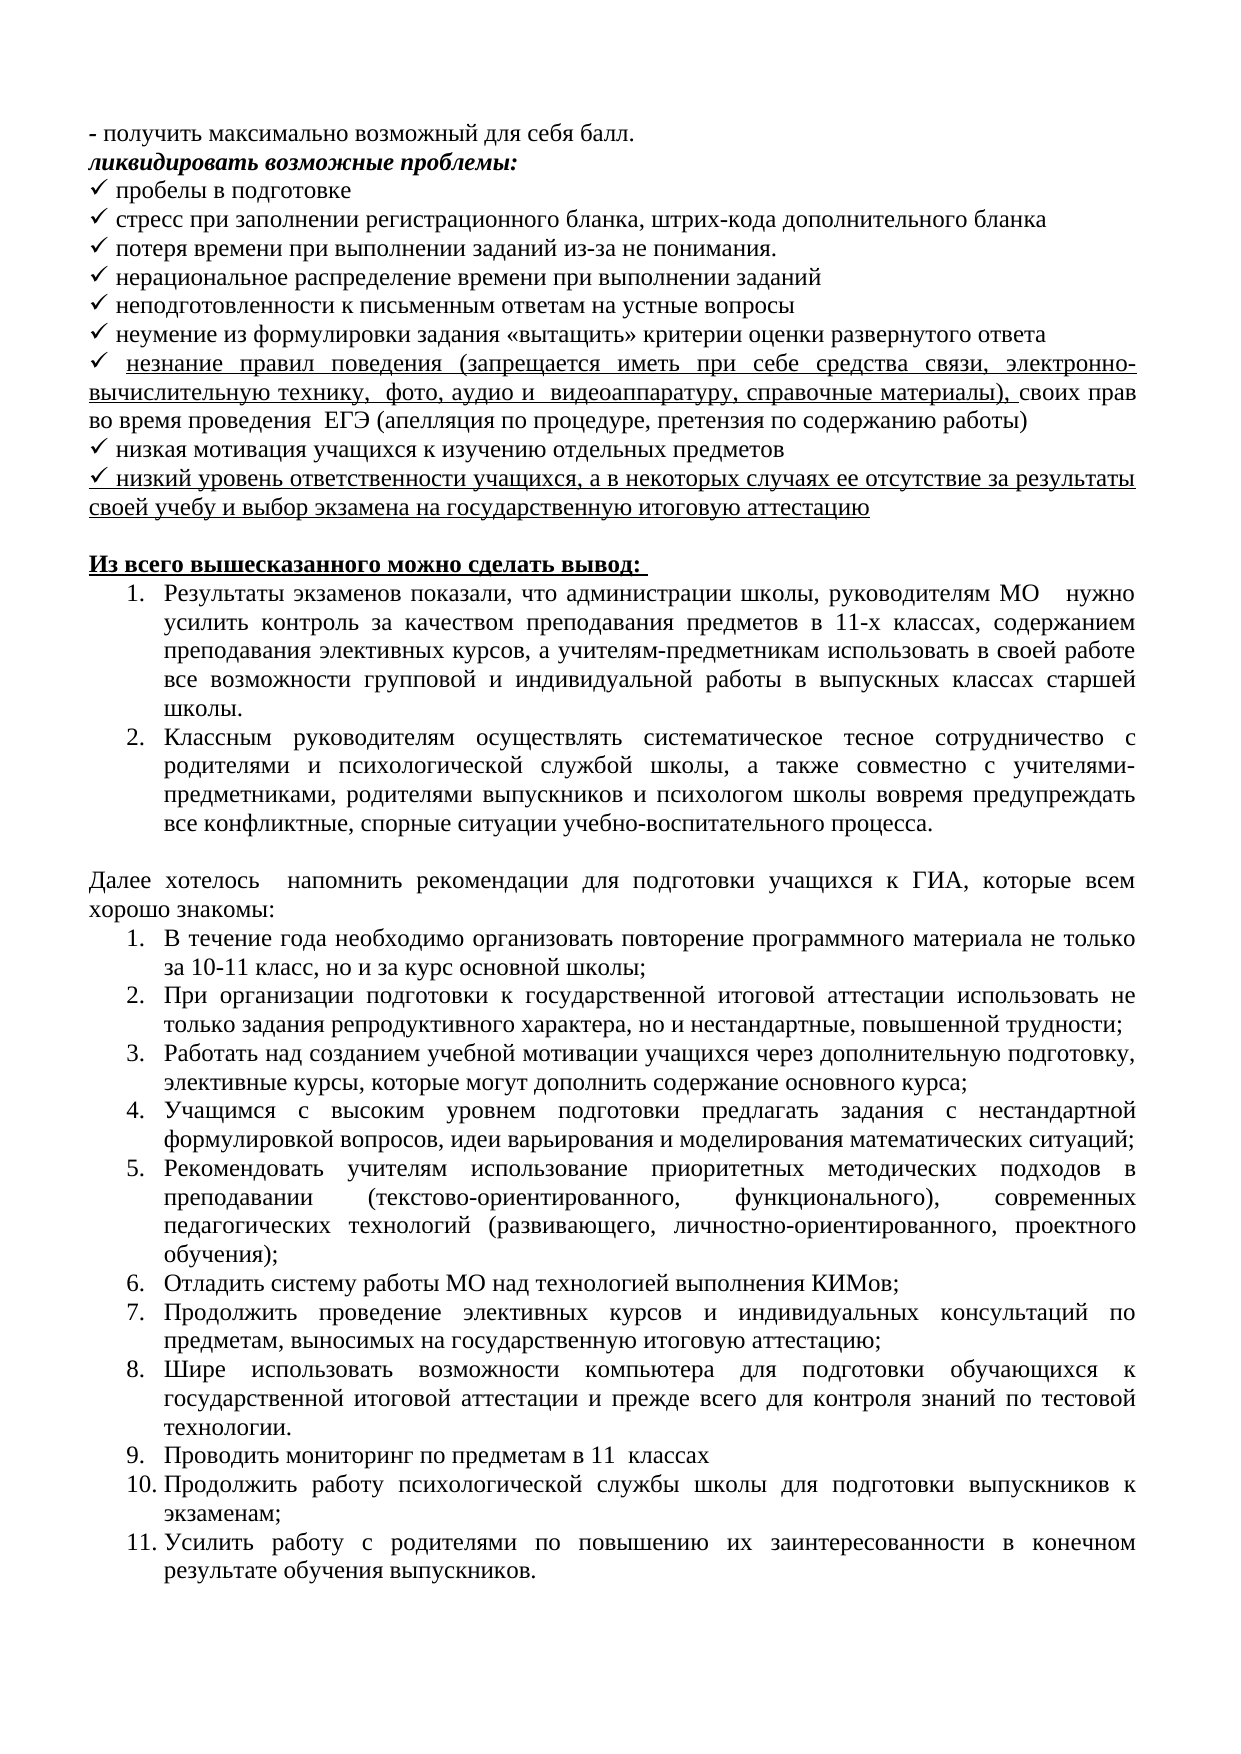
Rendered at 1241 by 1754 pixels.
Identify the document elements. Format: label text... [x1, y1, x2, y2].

text незнание правил поведения (запрещается иметь при себе средства связи, электронно-вычислительную технику, фото, аудио и видеоаппаратуру, справочные материалы), своих прав во время проведения ЕГЭ (апелляция по процедуре, претензия по содержанию работы) [88, 348, 1137, 434]
list Результаты экзаменов показали, что администрации школы, руководителям МО нужно усилить контроль за качеством преподавания предметов в 11-х классах, содержанием преподавания элективных курсов, а учителям-предметникам использовать в своей работе все возможности групповой и индивидуальной работы в выпускных классах старшей школы. [126, 578, 1137, 722]
text ликвидировать возможные проблемы: [88, 147, 1137, 176]
text Далее хотелось напомнить рекомендации для подготовки учащихся к ГИА, которые всем хорошо знакомы: [88, 866, 1137, 923]
text стресс при заполнении регистрационного бланка, штрих-кода дополнительного бланка [88, 204, 1137, 233]
list В течение года необходимо организовать повторение программного материала не только за 10-11 класс, но и за курс основной школы; [126, 923, 1137, 981]
list При организации подготовки к государственной итоговой аттестации использовать не только задания репродуктивного характера, но и нестандартные, повышенной трудности; [126, 981, 1137, 1038]
text низкий уровень ответственности учащихся, а в некоторых случаях ее отсутствие за результаты своей учебу и выбор экзамена на государственную итоговую аттестацию [88, 463, 1137, 521]
text неподготовленности к письменным ответам на устные вопросы [88, 291, 1137, 319]
list Отладить систему работы МО над технологией выполнения КИМов; [126, 1268, 1137, 1297]
text неумение из формулировки задания «вытащить» критерии оценки развернутого ответа [88, 319, 1137, 348]
list Усилить работу с родителями по повышению их заинтересованности в конечном результате обучения выпускников. [126, 1527, 1137, 1584]
text низкая мотивация учащихся к изучению отдельных предметов [88, 434, 1137, 463]
text потеря времени при выполнении заданий из-за не понимания. [88, 233, 1137, 262]
list Продолжить проведение элективных курсов и индивидуальных консультаций по предметам, выносимых на государственную итоговую аттестацию; [126, 1297, 1137, 1354]
list Продолжить работу психологической службы школы для подготовки выпускников к экзаменам; [126, 1469, 1137, 1527]
text Из всего вышесказанного можно сделать вывод: [88, 549, 1137, 578]
text - получить максимально возможный для себя балл. [88, 118, 1137, 147]
list Работать над созданием учебной мотивации учащихся через дополнительную подготовку, элективные курсы, которые могут дополнить содержание основного курса; [126, 1038, 1137, 1096]
list Шире использовать возможности компьютера для подготовки обучающихся к государственной итоговой аттестации и прежде всего для контроля знаний по тестовой технологии. [126, 1354, 1137, 1441]
text нерациональное распределение времени при выполнении заданий [88, 262, 1137, 291]
list Рекомендовать учителям использование приоритетных методических подходов в преподавании (текстово-ориентированного, функционального), современных педагогических технологий (развивающего, личностно-ориентированного, проектного обучения); [126, 1153, 1137, 1268]
text пробелы в подготовке [88, 176, 1137, 204]
list Проводить мониторинг по предметам в 11 классах [126, 1441, 1137, 1469]
list Классным руководителям осуществлять систематическое тесное сотрудничество с родителями и психологической службой школы, а также совместно с учителями-предметниками, родителями выпускников и психологом школы вовремя предупреждать все конфликтные, спорные ситуации учебно-воспитательного процесса. [126, 722, 1137, 837]
list Учащимся с высоким уровнем подготовки предлагать задания с нестандартной формулировкой вопросов, идеи варьирования и моделирования математических ситуаций; [126, 1096, 1137, 1153]
